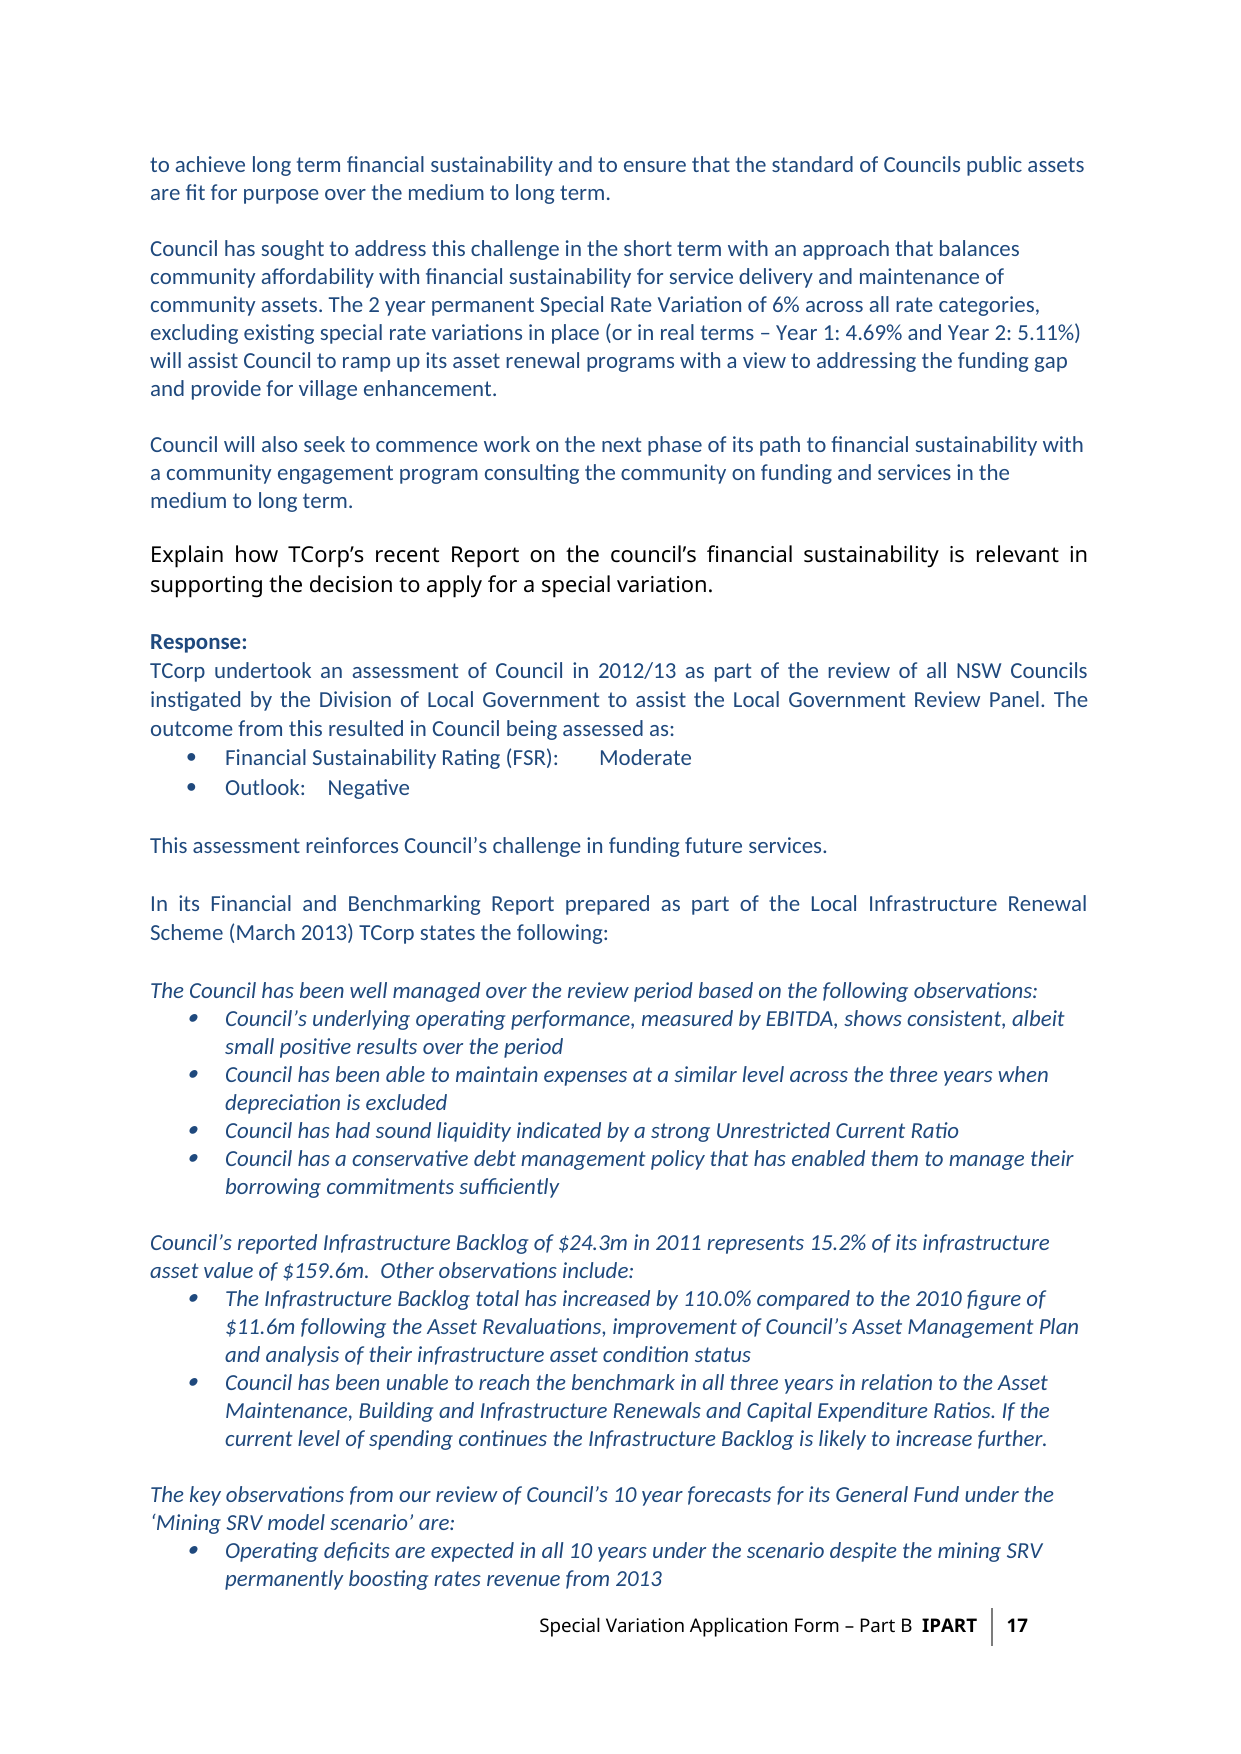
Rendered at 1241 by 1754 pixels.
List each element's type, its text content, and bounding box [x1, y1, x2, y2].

text Council will also seek to commence work on the next phase of its path to financial sustainability with a community engagement program consulting the community on funding and services in the medium to long term. [150, 430, 1090, 514]
list Operating deficits are expected in all 10 years under the scenario despite the mining SRV permanently boosting rates revenue from 2013 [187, 1536, 1090, 1592]
list Council has been unable to reach the benchmark in all three years in relation to the Asset Maintenance, Building and Infrastructure Renewals and Capital Expenditure Ratios. If the current level of spending continues the Infrastructure Backlog is likely to increase further. [187, 1368, 1090, 1452]
text The key observations from our review of Council’s 10 year forecasts for its General Fund under the ‘Mining SRV model scenario’ are: [150, 1480, 1090, 1536]
text In its Financial and Benchmarking Report prepared as part of the Local Infrastructure Renewal Scheme (March 2013) TCorp states the following: [150, 888, 1090, 947]
list The Infrastructure Backlog total has increased by 110.0% compared to the 2010 figure of $11.6m following the Asset Revaluations, improvement of Council’s Asset Management Plan and analysis of their infrastructure asset condition status [187, 1284, 1090, 1368]
text The Council has been well managed over the review period based on the following observations: [150, 976, 1090, 1004]
text TCorp undertook an assessment of Council in 2012/13 as part of the review of all NSW Councils instigated by the Division of Local Government to assist the Local Government Review Panel. The outcome from this resulted in Council being assessed as: [150, 655, 1090, 742]
text Council’s reported Infrastructure Backlog of $24.3m in 2011 represents 15.2% of its infrastructure asset value of $159.6m. Other observations include: [150, 1228, 1090, 1284]
list Financial Sustainability Rating (FSR): Moderate [187, 742, 1090, 772]
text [150, 150, 1090, 206]
text Response: [150, 627, 1090, 655]
text Explain how TCorp’s recent Report on the council’s financial sustainability is relevant in supporting the decision to apply for a special variation. [150, 539, 1090, 599]
list Council has a conservative debt management policy that has enabled them to manage their borrowing commitments sufficiently [187, 1144, 1090, 1200]
text This assessment reinforces Council’s challenge in funding future services. [150, 830, 1090, 859]
list Council’s underlying operating performance, measured by EBITDA, shows consistent, albeit small positive results over the period [187, 1004, 1090, 1060]
list Council has been able to maintain expenses at a similar level across the three years when depreciation is excluded [187, 1060, 1090, 1116]
list Council has had sound liquidity indicated by a strong Unrestricted Current Ratio [187, 1116, 1090, 1144]
list Outlook: Negative [187, 772, 1090, 801]
text Council has sought to address this challenge in the short term with an approach that balances community affordability with financial sustainability for service delivery and maintenance of community assets. The 2 year permanent Special Rate Variation of 6% across all rate categories, excluding existing special rate variations in place (or in real terms – Year 1: 4.69% and Year 2: 5.11%) will assist Council to ramp up its asset renewal programs with a view to addressing the funding gap and provide for village enhancement. [150, 234, 1090, 402]
